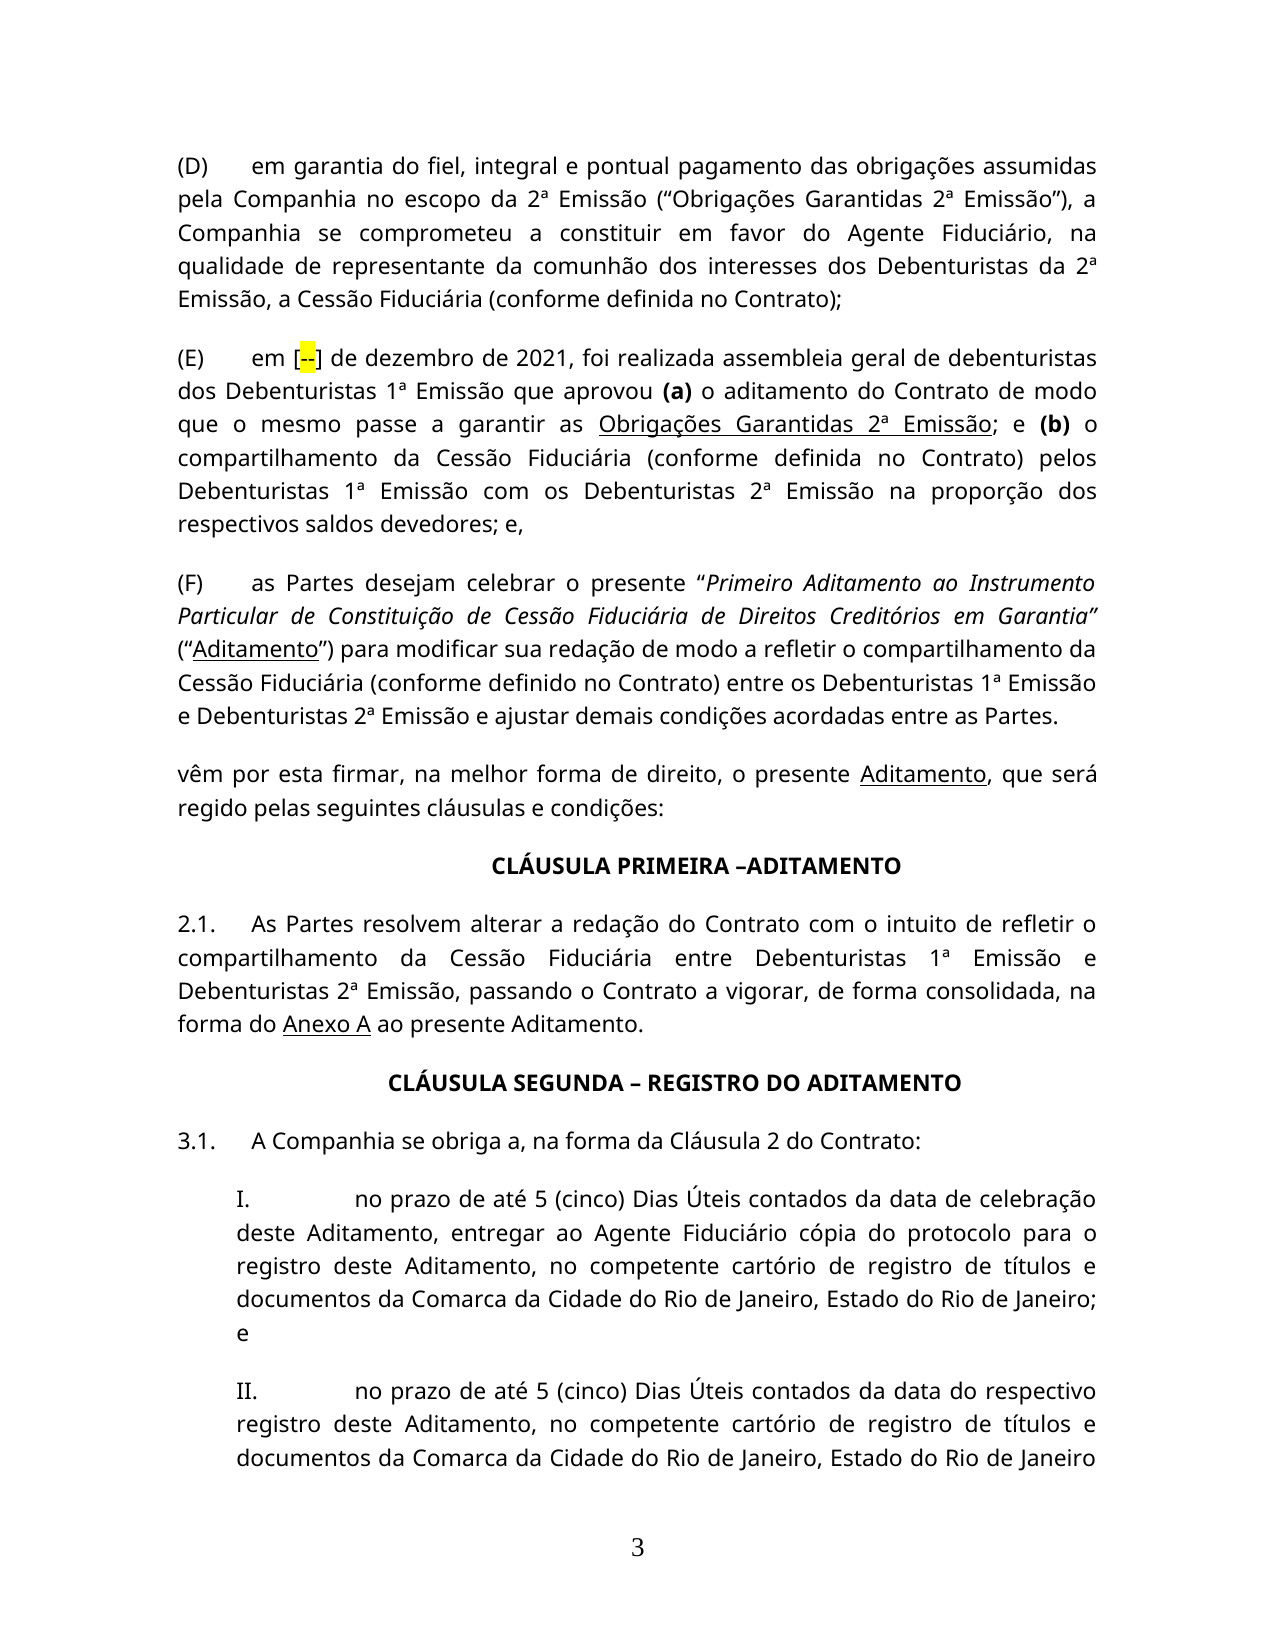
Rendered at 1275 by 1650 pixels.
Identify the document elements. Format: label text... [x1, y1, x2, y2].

list 2.1. As Partes resolvem alterar a redação do Contrato com o intuito de refletir o compartilhamento da Cessão Fiduciária entre Debenturistas 1ª Emissão e Debenturistas 2ª Emissão, passando o Contrato a vigorar, de forma consolidada, na forma do Anexo A ao presente Aditamento. [177, 906, 1098, 1039]
list no prazo de até 5 (cinco) Dias Úteis contados da data de celebração deste Aditamento, entregar ao Agente Fiduciário cópia do protocolo para o registro deste Aditamento, no competente cartório de registro de títulos e documentos da Comarca da Cidade do Rio de Janeiro, Estado do Rio de Janeiro; e [236, 1181, 1098, 1348]
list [236, 1373, 1098, 1473]
list CLÁUSULA PRIMEIRA –Aditamento [177, 848, 1098, 881]
list em garantia do fiel, integral e pontual pagamento das obrigações assumidas pela Companhia no escopo da 2ª Emissão (“Obrigações Garantidas 2ª Emissão”), a Companhia se comprometeu a constituir em favor do Agente Fiduciário, na qualidade de representante da comunhão dos interesses dos Debenturistas da 2ª Emissão, a Cessão Fiduciária (conforme definida no Contrato); [177, 148, 1098, 314]
list CLÁUSULA SEGUNDA – Registro do Aditamento [177, 1064, 1098, 1098]
list as Partes desejam celebrar o presente “Primeiro Aditamento ao Instrumento Particular de Constituição de Cessão Fiduciária de Direitos Creditórios em Garantia” (“Aditamento”) para modificar sua redação de modo a refletir o compartilhamento da Cessão Fiduciária (conforme definido no Contrato) entre os Debenturistas 1ª Emissão e Debenturistas 2ª Emissão e ajustar demais condições acordadas entre as Partes. [177, 564, 1098, 731]
list em [--] de dezembro de 2021, foi realizada assembleia geral de debenturistas dos Debenturistas 1ª Emissão que aprovou (a) o aditamento do Contrato de modo que o mesmo passe a garantir as Obrigações Garantidas 2ª Emissão; e (b) o compartilhamento da Cessão Fiduciária (conforme definida no Contrato) pelos Debenturistas 1ª Emissão com os Debenturistas 2ª Emissão na proporção dos respectivos saldos devedores; e, [177, 339, 1098, 539]
list 3.1. A Companhia se obriga a, na forma da Cláusula 2 do Contrato: [177, 1123, 1098, 1156]
text vêm por esta firmar, na melhor forma de direito, o presente Aditamento, que será regido pelas seguintes cláusulas e condições: [177, 756, 1098, 823]
